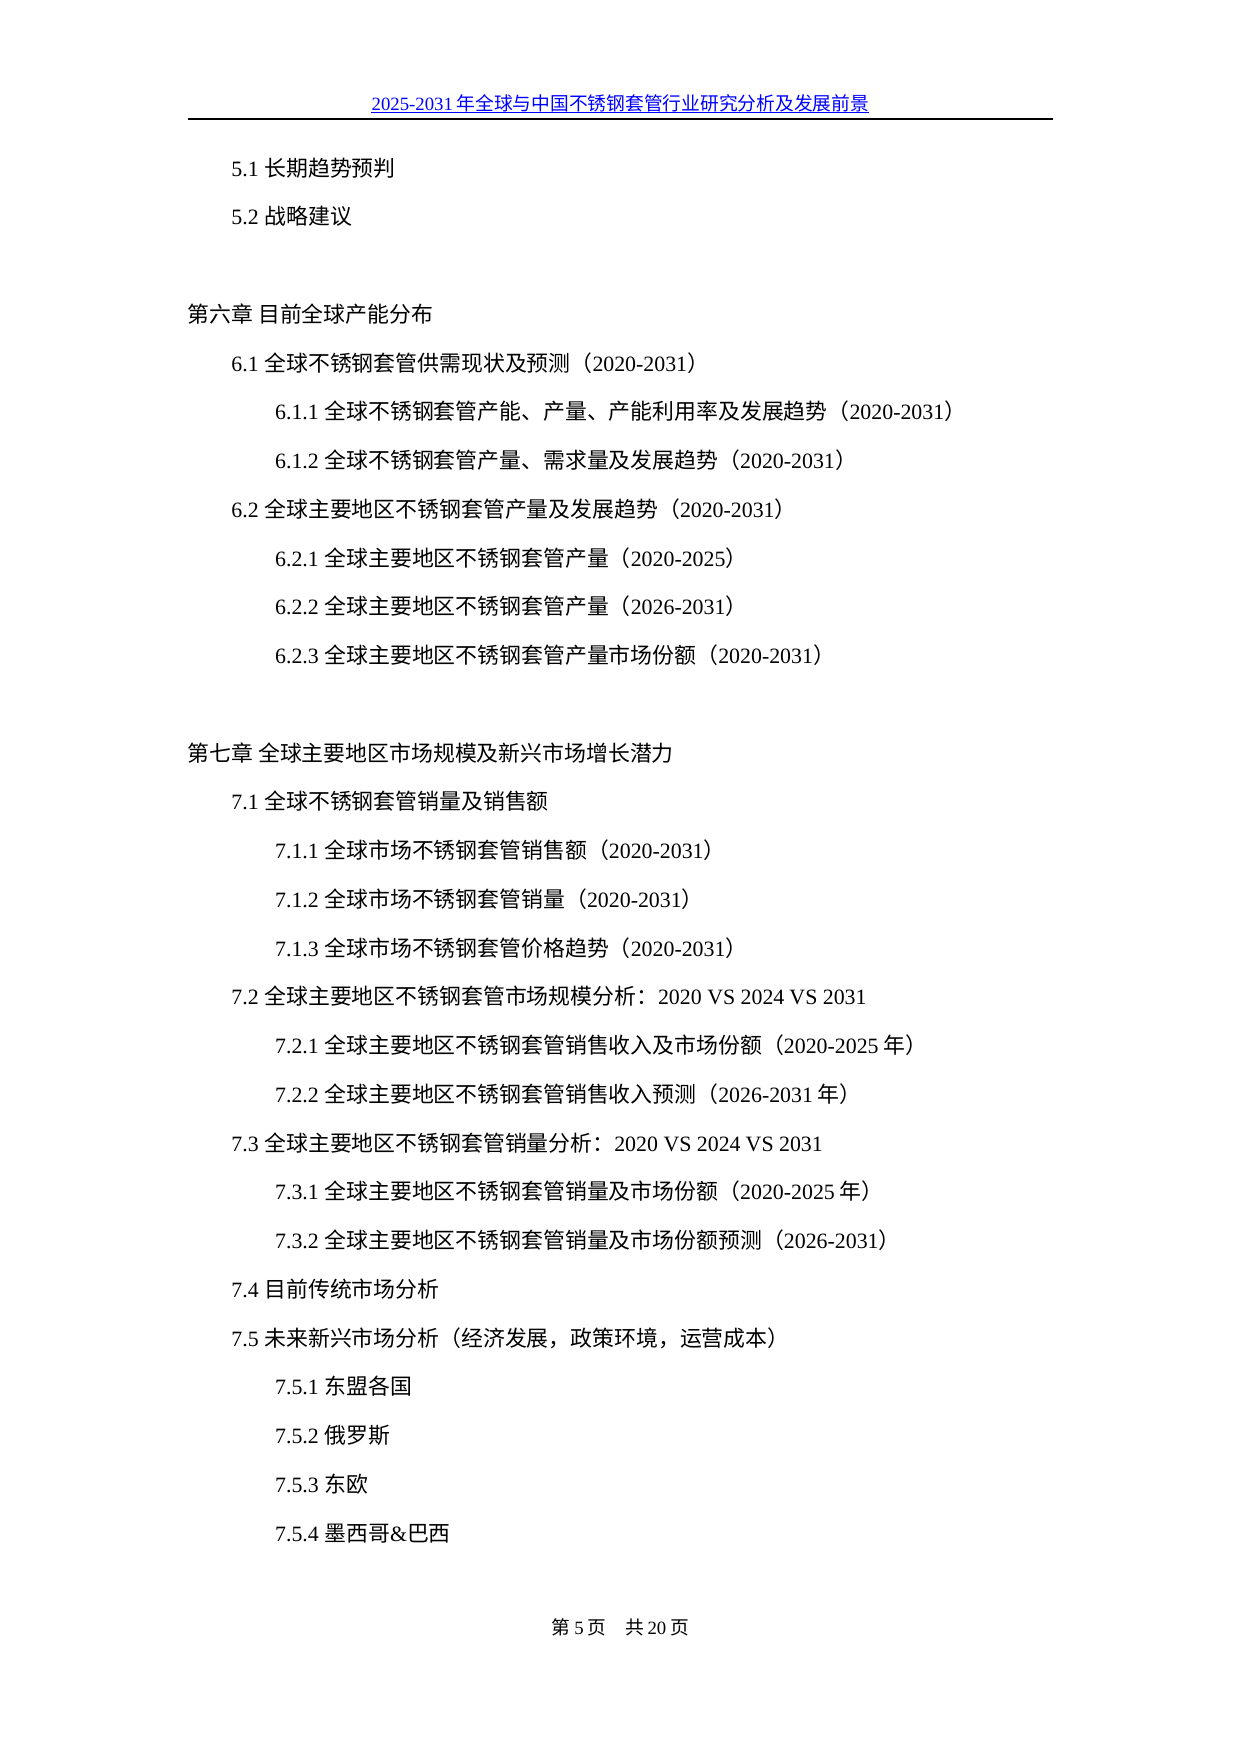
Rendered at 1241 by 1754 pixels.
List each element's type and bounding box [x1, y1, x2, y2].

text [187, 150, 1053, 1548]
